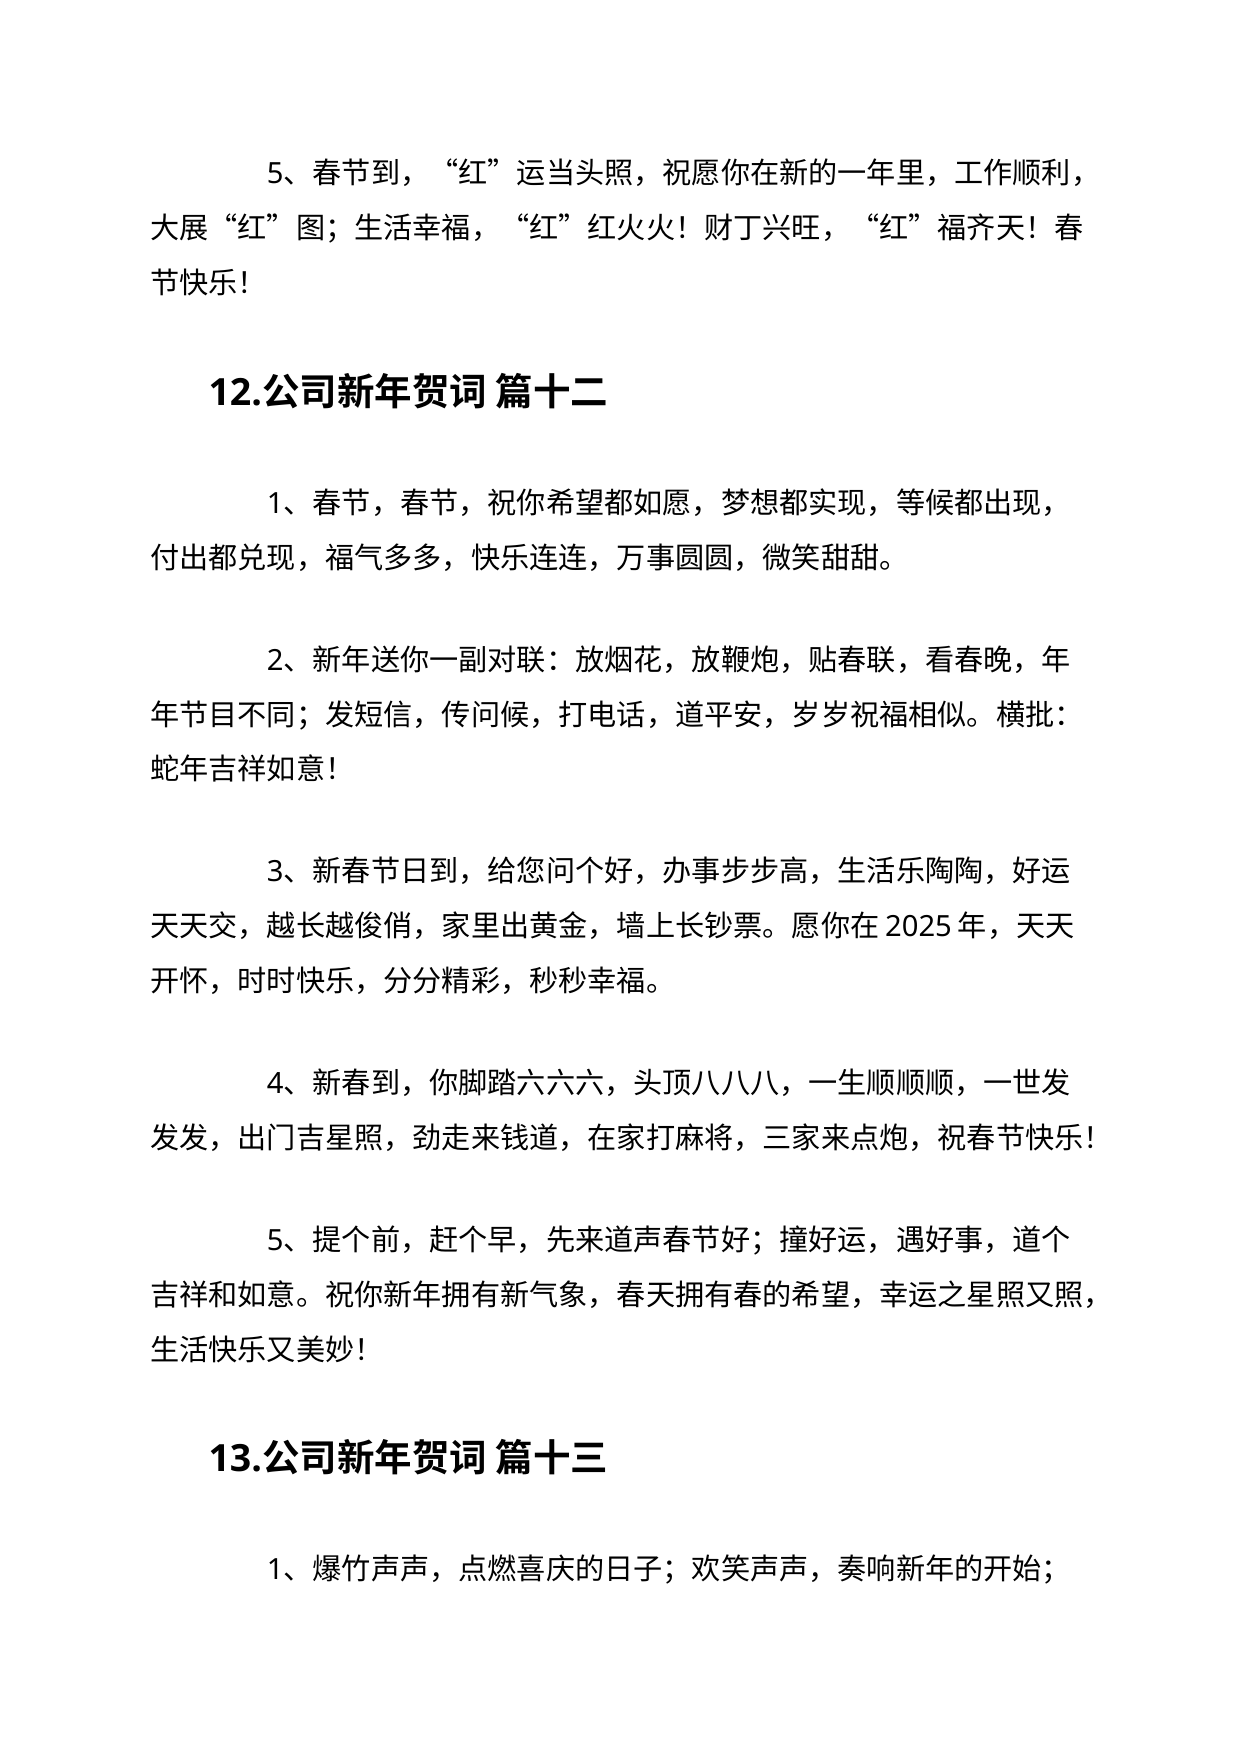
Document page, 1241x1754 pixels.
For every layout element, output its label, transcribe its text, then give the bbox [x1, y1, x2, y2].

text 13.公司新年贺词 篇十三 [150, 1428, 1090, 1482]
text 1、春节，春节，祝你希望都如愿，梦想都实现，等候都出现，付出都兑现，福气多多，快乐连连，万事圆圆，微笑甜甜。 [150, 479, 1090, 577]
text 5、提个前，赶个早，先来道声春节好；撞好运，遇好事，道个吉祥和如意。祝你新年拥有新气象，春天拥有春的希望，幸运之星照又照，生活快乐又美妙！ [150, 1216, 1090, 1368]
text 3、新春节日到，给您问个好，办事步步高，生活乐陶陶，好运天天交，越长越俊俏，家里出黄金，墙上长钞票。愿你在2025年，天天开怀，时时快乐，分分精彩，秒秒幸福。 [150, 848, 1090, 1000]
text 2、新年送你一副对联：放烟花，放鞭炮，贴春联，看春晚，年年节目不同；发短信，传问候，打电话，道平安，岁岁祝福相似。横批：蛇年吉祥如意！ [150, 636, 1090, 788]
text 12.公司新年贺词 篇十二 [150, 362, 1090, 416]
text 5、春节到，“红”运当头照，祝愿你在新的一年里，工作顺利，大展“红”图；生活幸福，“红”红火火！财丁兴旺，“红”福齐天！春节快乐！ [150, 150, 1090, 302]
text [150, 1546, 1090, 1588]
text 4、新春到，你脚踏六六六，头顶八八八，一生顺顺顺，一世发发发，出门吉星照，劲走来钱道，在家打麻将，三家来点炮，祝春节快乐！ [150, 1059, 1090, 1157]
